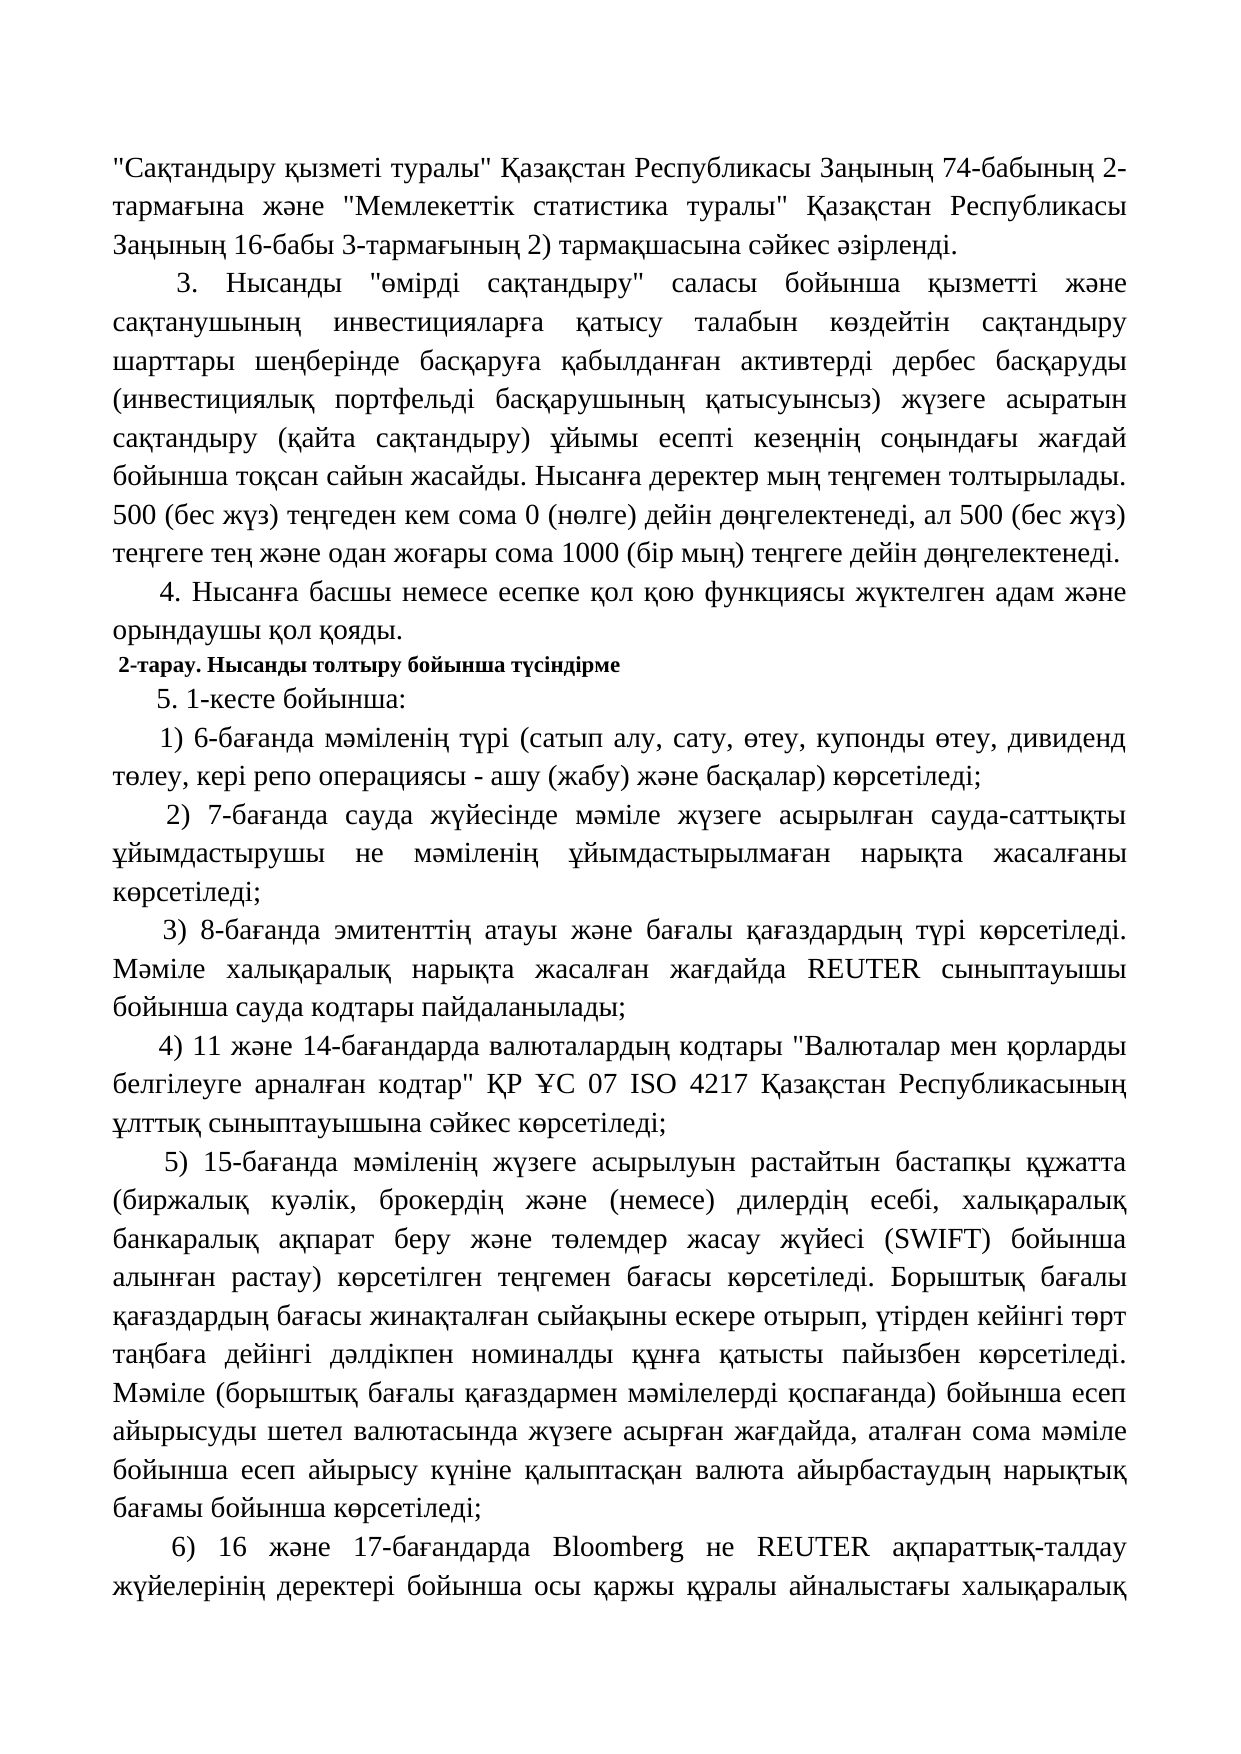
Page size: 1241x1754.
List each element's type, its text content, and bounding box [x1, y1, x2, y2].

text 2) 7-бағанда сауда жүйесінде мәміле жүзеге асырылған сауда-саттықты ұйымдастырушы не мәміленің ұйымдастырылмаған нарықта жасалғаны көрсетіледі; [112, 797, 1128, 907]
text 3. Нысанды "өмірді сақтандыру" саласы бойынша қызметті және сақтанушының инвестицияларға қатысу талабын көздейтін сақтандыру шарттары шеңберінде басқаруға қабылданған активтерді дербес басқаруды (инвестициялық портфельді басқарушының қатысуынсыз) жүзеге асыратын сақтандыру (қайта сақтандыру) ұйымы есепті кезеңнің соңындағы жағдай бойынша тоқсан сайын жасайды. Нысанға деректер мың теңгемен толтырылады. 500 (бес жүз) теңгеден кем сома 0 (нөлге) дейін дөңгелектенеді, ал 500 (бес жүз) теңгеге тең және одан жоғары сома 1000 (бір мың) теңгеге дейін дөңгелектенеді. [112, 266, 1128, 569]
text 3) 8-бағанда эмитенттің атауы және бағалы қағаздардың түрі көрсетіледі. Мәміле халықаралық нарықта жасалған жағдайда REUTER сыныптауышы бойынша сауда кодтары пайдаланылады; [112, 912, 1128, 1023]
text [112, 150, 1128, 261]
text 1) 6-бағанда мәміленің түрі (сатып алу, сату, өтеу, купонды өтеу, дивиденд төлеу, кері репо операциясы - ашу (жабу) және басқалар) көрсетіледі; [112, 720, 1128, 792]
text 4. Нысанға басшы немесе есепке қол қою функциясы жүктелген адам және орындаушы қол қояды. [112, 574, 1128, 646]
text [112, 1529, 1128, 1601]
text 4) 11 және 14-бағандарда валюталардың кодтары "Валюталар мен қорларды белгілеуге арналған кодтар" ҚР ҰС 07 ISO 4217 Қазақстан Республикасының ұлттық сыныптауышына сәйкес көрсетіледі; [112, 1028, 1128, 1139]
text 5) 15-бағанда мәміленің жүзеге асырылуын растайтын бастапқы құжатта (биржалық куәлік, брокердің және (немесе) дилердің есебі, халықаралық банкаралық ақпарат беру және төлемдер жасау жүйесі (SWIFT) бойынша алынған растау) көрсетілген теңгемен бағасы көрсетіледі. Борыштық бағалы қағаздардың бағасы жинақталған сыйақыны ескере отырып, үтірден кейінгі төрт таңбаға дейінгі дәлдікпен номиналды құнға қатысты пайызбен көрсетіледі. Мәміле (борыштық бағалы қағаздармен мәмілелерді қоспағанда) бойынша есеп айырысуды шетел валютасында жүзеге асырған жағдайда, аталған сома мәміле бойынша есеп айырысу күніне қалыптасқан валюта айырбастаудың нарықтық бағамы бойынша көрсетіледі; [112, 1144, 1128, 1524]
text 5. 1-кесте бойынша: [112, 681, 1128, 715]
text 2-тарау. Нысанды толтыру бойынша түсіндірме [112, 651, 1128, 677]
